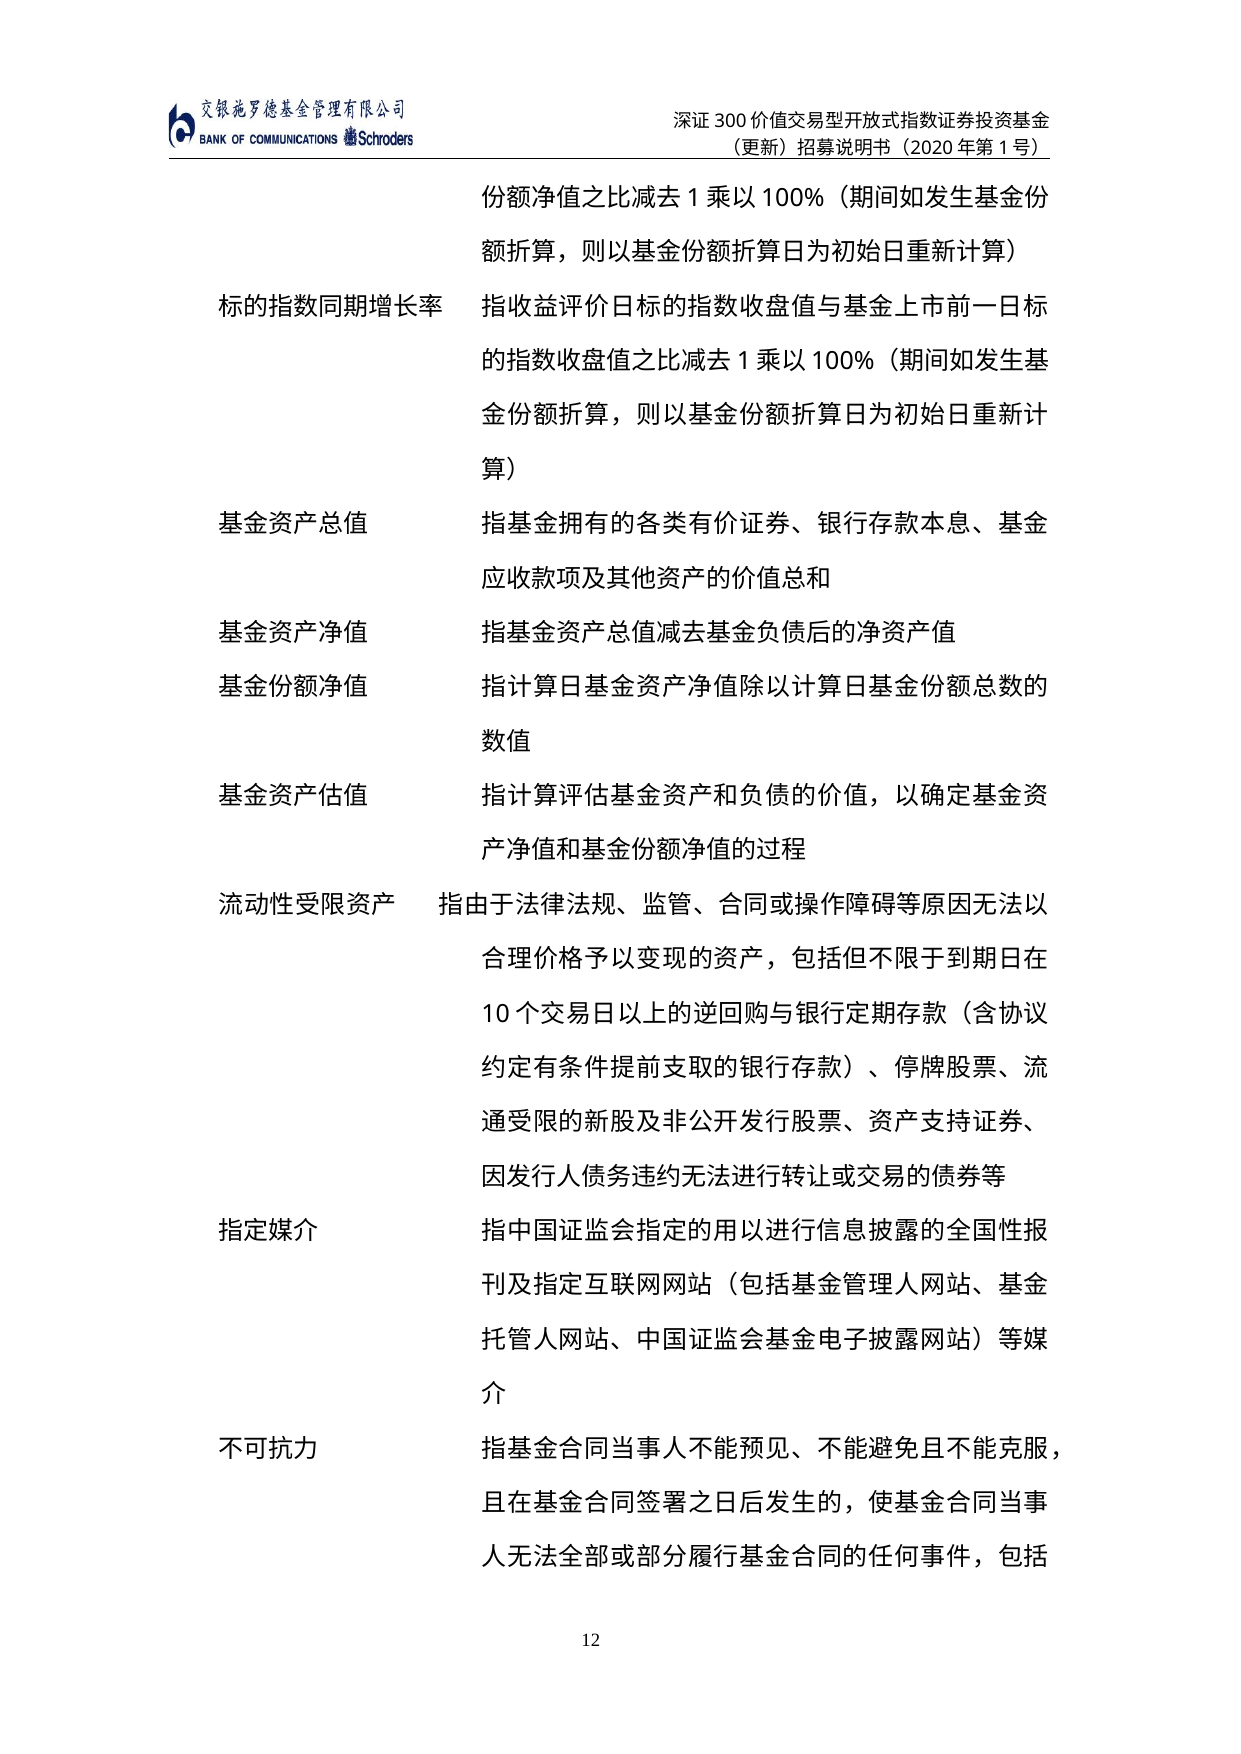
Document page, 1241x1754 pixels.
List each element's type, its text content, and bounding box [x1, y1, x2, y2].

text 不可抗力 指基金合同当事人不能预见、不能避免且不能克服，且在基金合同签署之日后发生的，使基金合同当事人无法全部或部分履行基金合同的任何事件，包括但不限于洪水、地震及其他自然灾害、战争、骚乱、火灾、政府征用、没收、法律法规变化、突发停电或其他突发事件、证券交易所非正常暂停或停止交易 [219, 1428, 1050, 1573]
text 基金净值增长率 指收益评价日基金份额净值与基金上市前一日基金份额净值之比减去1乘以100%（期间如发生基金份额折算，则以基金份额折算日为初始日重新计算） [219, 177, 1050, 268]
text 基金资产净值 指基金资产总值减去基金负债后的净资产值 [219, 612, 1050, 649]
text 流动性受限资产 指由于法律法规、监管、合同或操作障碍等原因无法以合理价格予以变现的资产，包括但不限于到期日在10个交易日以上的逆回购与银行定期存款（含协议约定有条件提前支取的银行存款）、停牌股票、流通受限的新股及非公开发行股票、资产支持证券、因发行人债务违约无法进行转让或交易的债券等 [219, 884, 1050, 1192]
text 基金资产总值 指基金拥有的各类有价证券、银行存款本息、基金应收款项及其他资产的价值总和 [219, 504, 1050, 594]
text 标的指数同期增长率 指收益评价日标的指数收盘值与基金上市前一日标的指数收盘值之比减去1乘以100%（期间如发生基金份额折算，则以基金份额折算日为初始日重新计算） [219, 286, 1050, 486]
text 指定媒介 指中国证监会指定的用以进行信息披露的全国性报刊及指定互联网网站（包括基金管理人网站、基金托管人网站、中国证监会基金电子披露网站）等媒介 [219, 1211, 1050, 1410]
text 基金资产估值 指计算评估基金资产和负债的价值，以确定基金资产净值和基金份额净值的过程 [219, 776, 1050, 866]
text 基金份额净值 指计算日基金资产净值除以计算日基金份额总数的数值 [219, 667, 1050, 757]
picture [168, 99, 413, 148]
